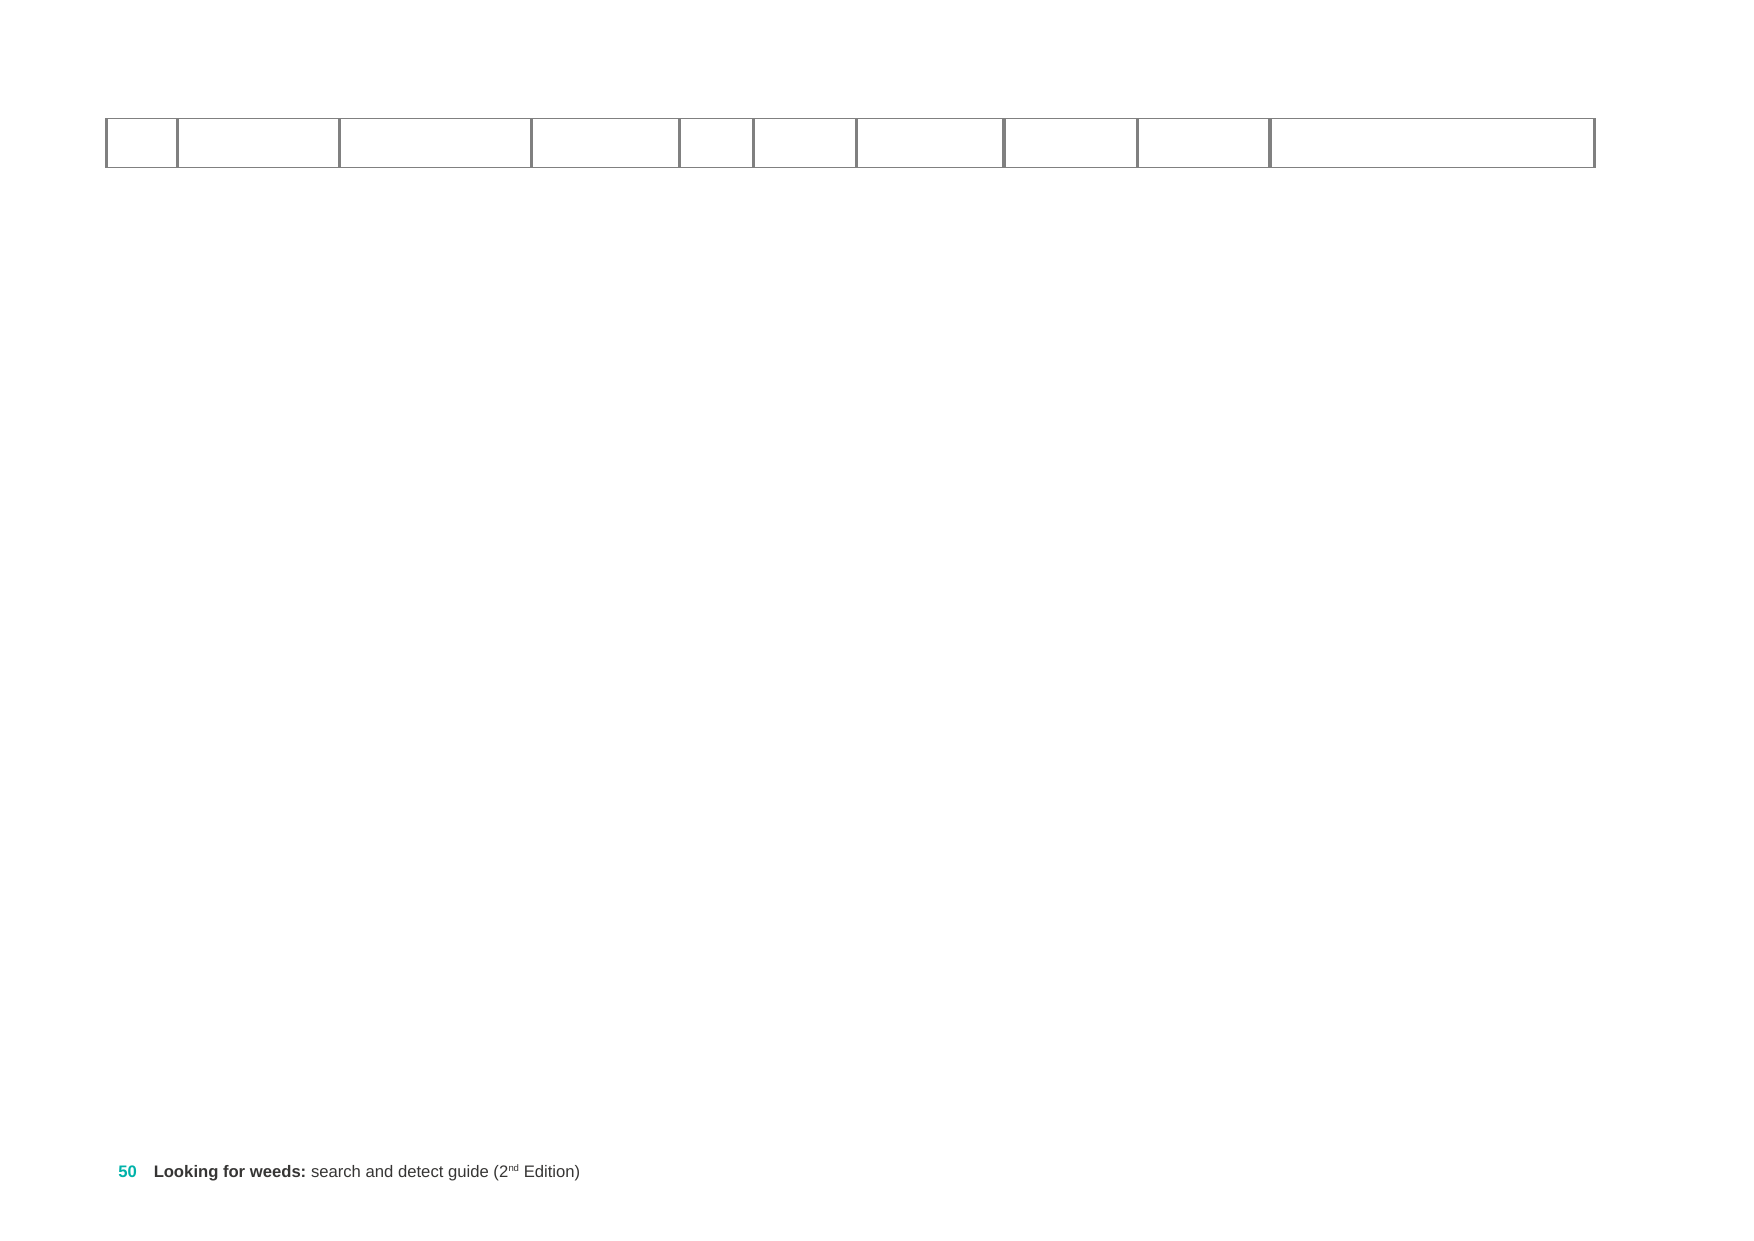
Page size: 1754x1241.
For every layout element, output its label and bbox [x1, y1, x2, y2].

table_cell [108, 119, 176, 167]
table_cell [533, 119, 678, 167]
table_cell [179, 119, 338, 167]
table_cell [858, 119, 1002, 167]
table_cell [341, 119, 530, 167]
table_cell [1139, 119, 1268, 167]
table_cell [755, 119, 855, 167]
table_cell [1006, 119, 1136, 167]
table_cell [1272, 119, 1593, 167]
table_cell [681, 119, 752, 167]
